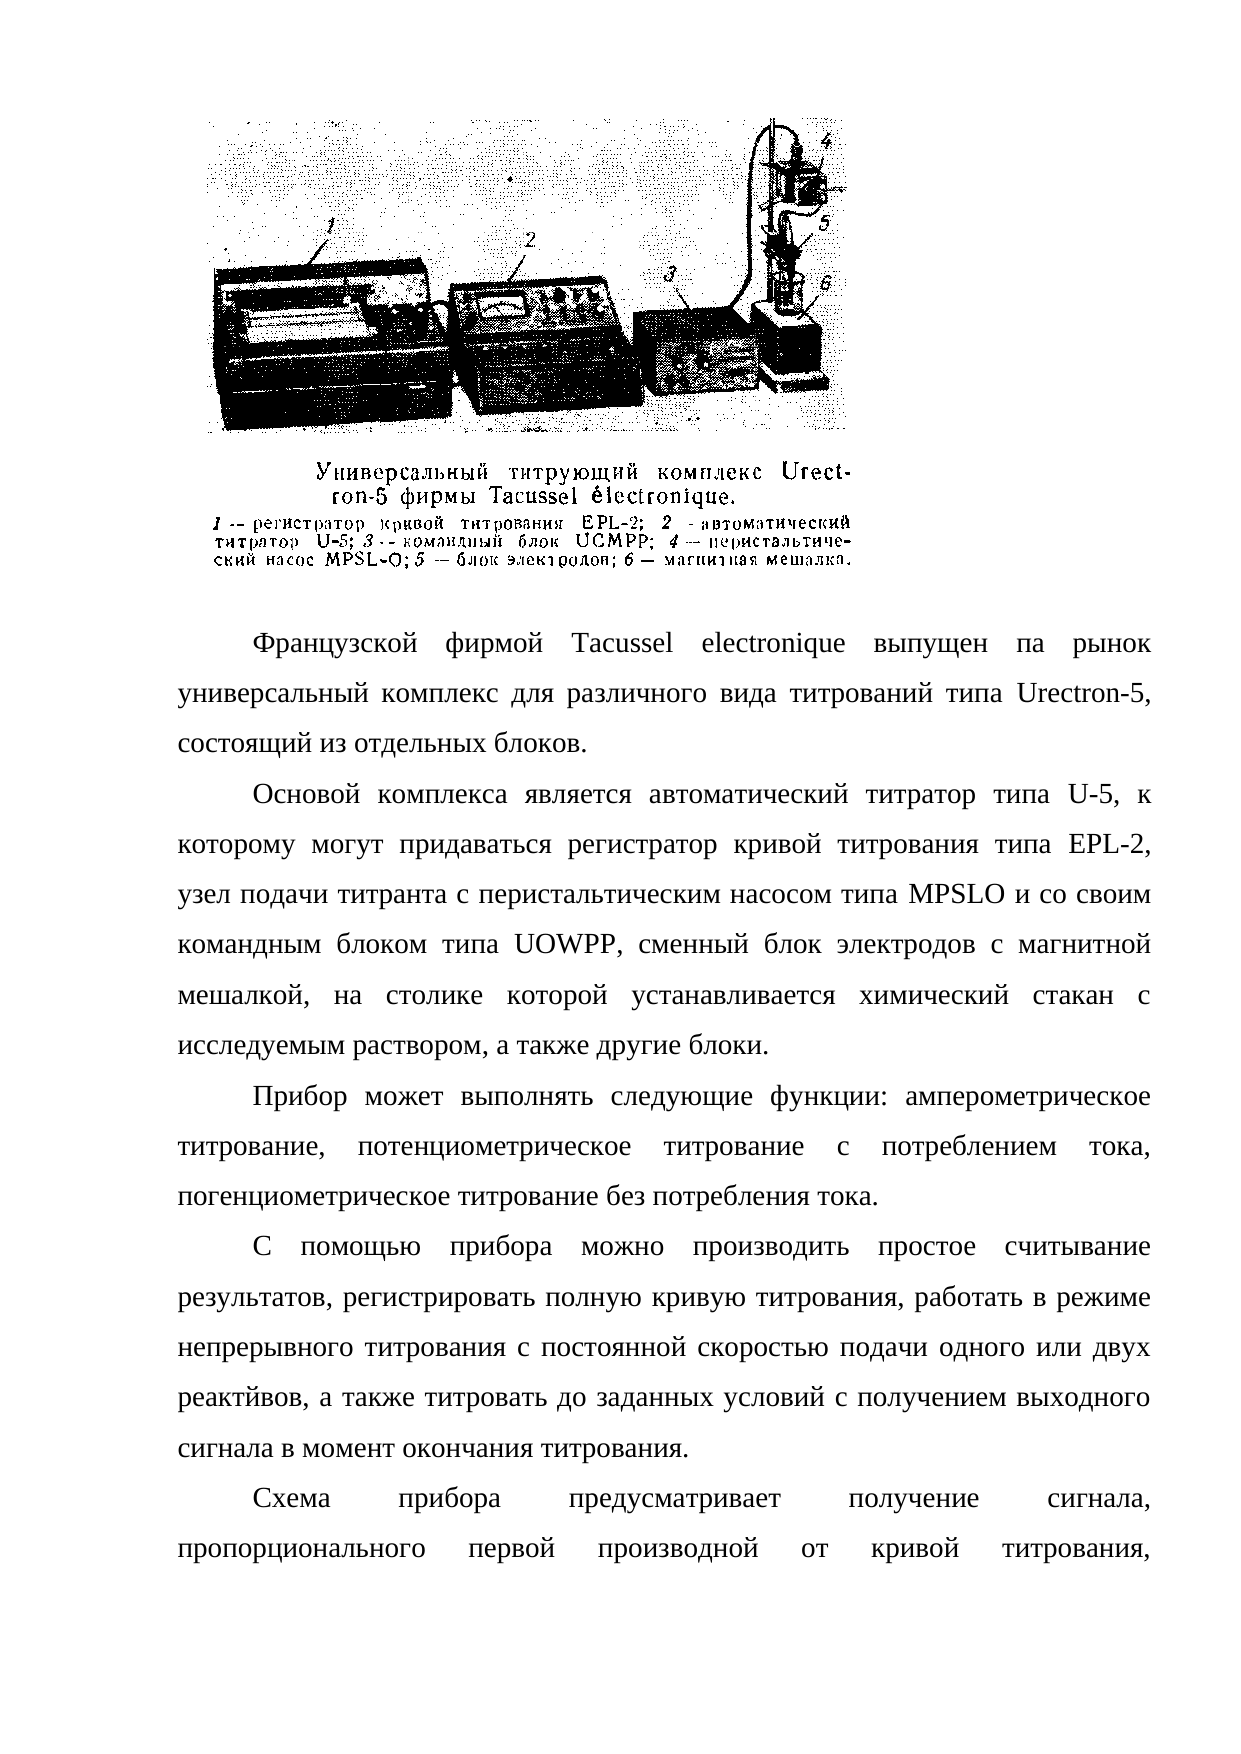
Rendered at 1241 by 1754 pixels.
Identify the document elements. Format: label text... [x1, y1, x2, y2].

text Французской фирмой Tacussel electronique выпущен па рынок универсальный комплекс для различного вида титрований типа Urectron-5, состоящий из отдельных блоков. [177, 625, 1152, 759]
text С помощью прибора можно производить простое считывание результатов, регистрировать полную кривую титрования, работать в режиме непрерывного титрования с постоянной скоростью подачи одного или двух реактйвов, а также титровать до заданных условий с получением выходного сигнала в момент окончания титрования. [177, 1228, 1152, 1463]
text Прибор может выполнять следующие функции: амперометрическое титрование, потенциометрическое титрование с потреблением тока, погенциометрическое титрование без потребления тока. [177, 1078, 1152, 1212]
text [177, 1480, 1152, 1564]
picture [177, 118, 871, 575]
text Основой комплекса является автоматический титратор типа U-5, к которому могут придаваться регистратор кривой титрования типа EPL-2, узел подачи титранта с перистальтическим насосом типа MPSLO и со своим командным блоком типа UOWPP, сменный блок электродов с магнитной мешалкой, на столике которой устанавливается химический стакан с исследуемым раствором, а также другие блоки. [177, 776, 1152, 1061]
